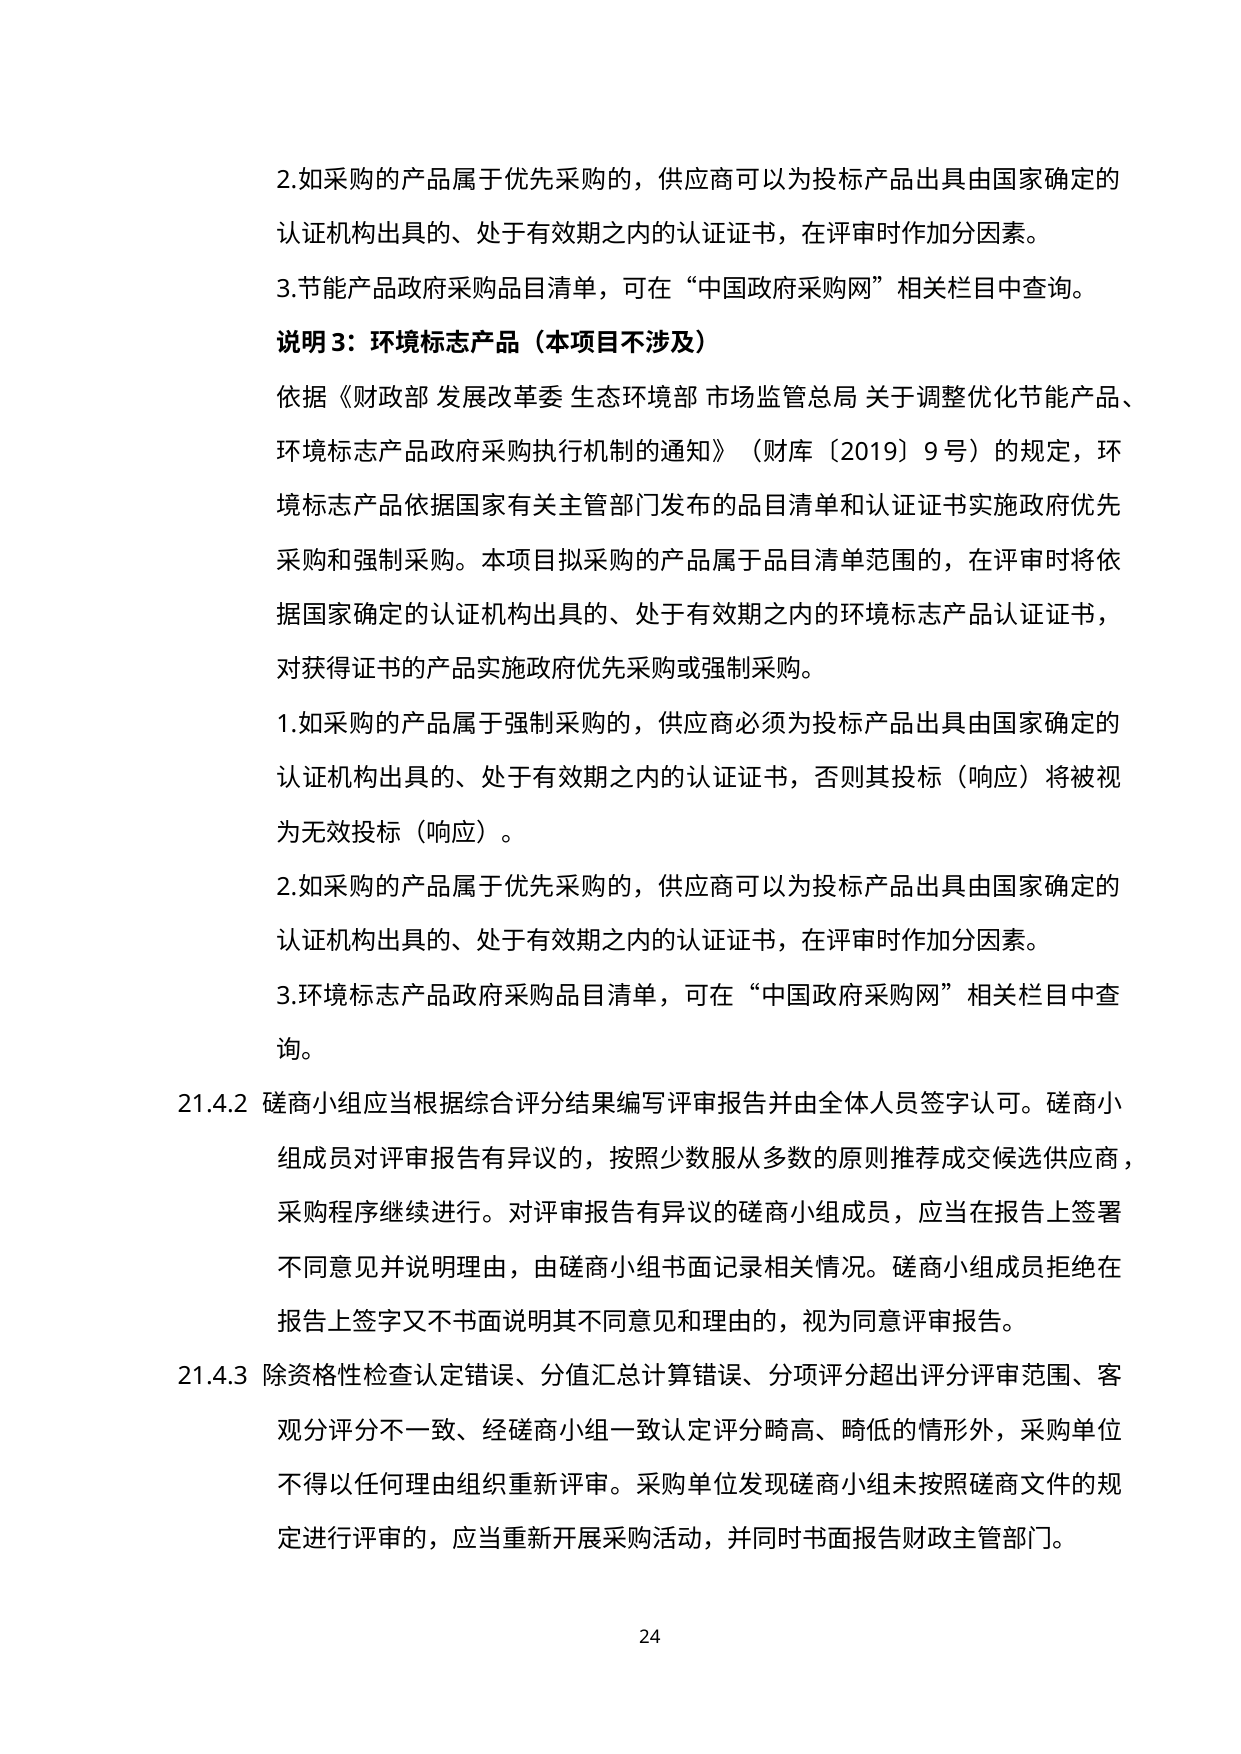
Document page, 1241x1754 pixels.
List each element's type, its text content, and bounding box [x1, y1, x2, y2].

text 3.环境标志产品政府采购品目清单，可在“中国政府采购网”相关栏目中查询。 [276, 975, 1122, 1066]
text 2.如采购的产品属于优先采购的，供应商可以为投标产品出具由国家确定的认证机构出具的、处于有效期之内的认证证书，在评审时作加分因素。 [276, 866, 1122, 957]
text 3.节能产品政府采购品目清单，可在“中国政府采购网”相关栏目中查询。 [276, 268, 1122, 304]
text 1.如采购的产品属于强制采购的，供应商必须为投标产品出具由国家确定的认证机构出具的、处于有效期之内的认证证书，否则其投标（响应）将被视为无效投标（响应）。 [276, 703, 1122, 848]
text 2.如采购的产品属于优先采购的，供应商可以为投标产品出具由国家确定的认证机构出具的、处于有效期之内的认证证书，在评审时作加分因素。 [276, 159, 1122, 250]
text 21.4.2 磋商小组应当根据综合评分结果编写评审报告并由全体人员签字认可。磋商小组成员对评审报告有异议的，按照少数服从多数的原则推荐成交候选供应商，采购程序继续进行。对评审报告有异议的磋商小组成员，应当在报告上签署不同意见并说明理由，由磋商小组书面记录相关情况。磋商小组成员拒绝在报告上签字又不书面说明其不同意见和理由的，视为同意评审报告。 [177, 1084, 1122, 1338]
text 说明3：环境标志产品（本项目不涉及） [276, 323, 1122, 359]
text 依据《财政部 发展改革委 生态环境部 市场监管总局 关于调整优化节能产品、环境标志产品政府采购执行机制的通知》（财库〔2019〕9号）的规定，环境标志产品依据国家有关主管部门发布的品目清单和认证证书实施政府优先采购和强制采购。本项目拟采购的产品属于品目清单范围的，在评审时将依据国家确定的认证机构出具的、处于有效期之内的环境标志产品认证证书，对获得证书的产品实施政府优先采购或强制采购。 [276, 377, 1122, 685]
text 21.4.3 除资格性检查认定错误、分值汇总计算错误、分项评分超出评分评审范围、客观分评分不一致、经磋商小组一致认定评分畸高、畸低的情形外，采购单位不得以任何理由组织重新评审。采购单位发现磋商小组未按照磋商文件的规定进行评审的，应当重新开展采购活动，并同时书面报告财政主管部门。 [177, 1356, 1122, 1555]
